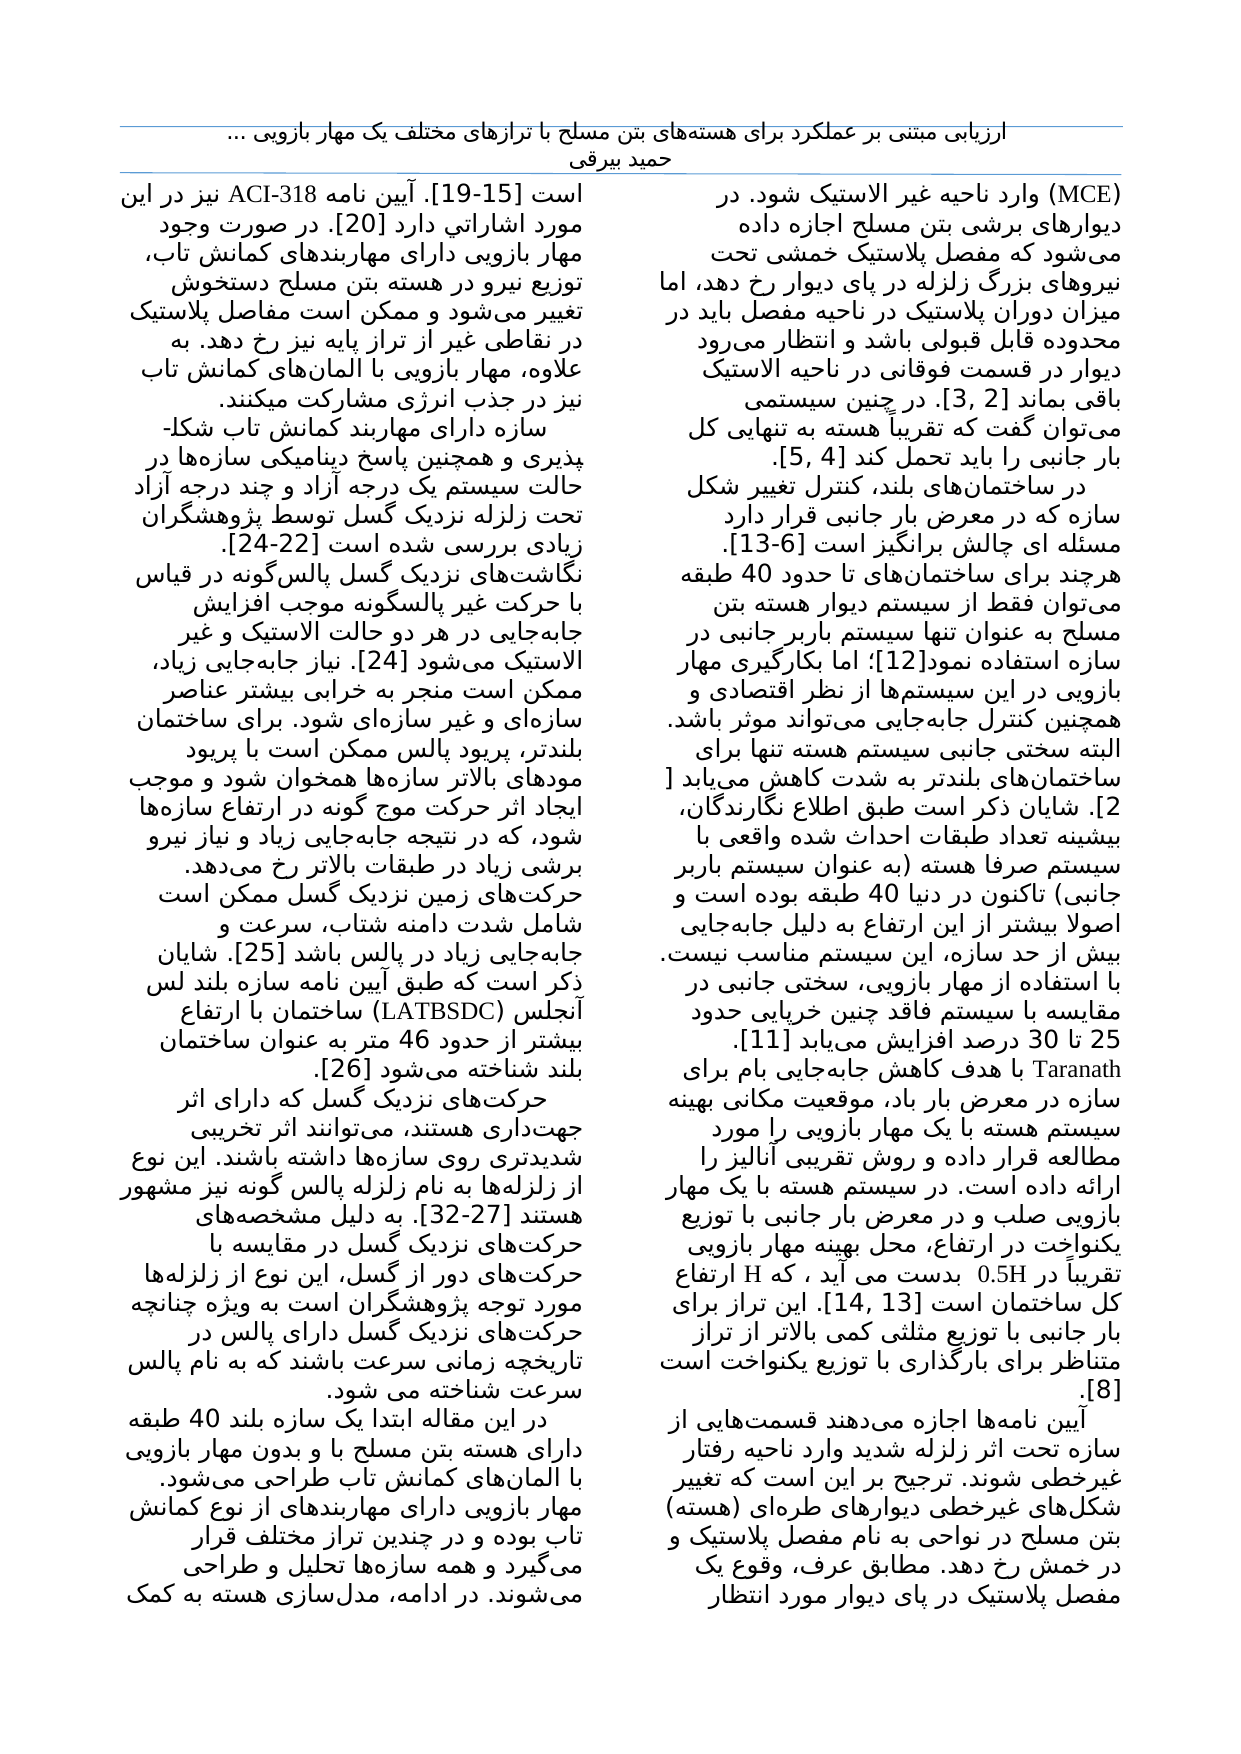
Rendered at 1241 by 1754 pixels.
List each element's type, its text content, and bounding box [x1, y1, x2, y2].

text سازه دارای مهاربند کمانش تاب شکلپذیری و همچنین پاسخ دینامیکی سازه‌ها در حالت سیستم یک درجه آزاد و چند درجه آزاد تحت زلزله نزدیک گسل توسط پژوهشگران زیادی بررسی شده است [22-24]. نگاشت‌های نزدیک گسل پالس‌گونه در قیاس با حرکت غیر پالسگونه موجب افزایش جابه‌جایی در هر دو حالت الاستیک و غیر الاستیک می‌شود [24]. نیاز جابه‌جایی زیاد، ممکن است منجر به خرابی بیشتر عناصر سازه‌ای و غیر سازه‌ای شود. برای ساختمان بلند‌تر، پریود پالس ممکن است با پریود مودهای بالاتر سازه‌ها همخوان شود و موجب ایجاد اثر حرکت موج گونه در ارتفاع سازه‌ها شود، که در نتیجه جابه‌جایی زیاد و نیاز نیرو برشی زیاد در طبقات بالاتر رخ می‌دهد. حرکت‌های زمین نزدیک گسل ممکن است شامل شدت دامنه شتاب، سرعت و جابه‌جایی زیاد در پالس باشد [25]. شایان ذکر است که طبق آیین نامه سازه بلند لس آنجلس (LATBSDC) ساختمان با ارتفاع بیشتر از حدود 46 متر به عنوان ساختمان بلند شناخته می‌شود [26]. [118, 413, 583, 1084]
text آیین نامه‌ها اجازه می‌دهند قسمت‌هایی از سازه تحت اثر زلزله شدید وارد ناحیه رفتار غیرخطی شوند. ترجیح بر این است که تغییر شکل‌های غیرخطی دیوارهای طره‌ای (هسته) بتن مسلح در نواحی به نام مفصل پلاستیک و در خمش رخ دهد. مطابق عرف، وقوع یک مفصل پلاستیک در پای دیوار مورد انتظار است [15-19]. آیین نامه ACI-318 نیز در اين مورد اشاراتي دارد [20]. در صورت وجود مهار بازویی دارای مهاربندهای کمانش تاب، توزیع نیرو در هسته بتن مسلح دستخوش تغییر می‌شود و ممکن است مفاصل پلاستیک در نقاطی غیر از تراز پایه نیز رخ دهد. به علاوه، مهار بازویی با المان‌های کمانش تاب نیز در جذب انرژی مشارکت میکنند. [118, 179, 583, 413]
text حرکت‌های نزدیک گسل که دارای اثر جهت‌داری هستند، می‌توانند اثر تخریبی شدیدتری روی سازه‌ها داشته باشند. این نوع از زلزله‌ها به نام زلزله پالس گونه نیز مشهور هستند [27-32]. به دلیل مشخصه‌های حرکت‌های نزدیک گسل در مقایسه با حرکت‌های دور از گسل، این نوع از زلزله‌ها مورد توجه پژوهشگران است به ویژه چنانچه حرکت‌های نزدیک گسل دارای پالس در تاریخچه زمانی سرعت باشند که به نام پالس سرعت شناخته می شود. [118, 1084, 583, 1405]
text آیین نامه‌ها اجازه می‌دهند قسمت‌هایی از سازه تحت اثر زلزله شدید وارد ناحیه رفتار غیرخطی شوند. ترجیح بر این است که تغییر شکل‌های غیرخطی دیوارهای طره‌ای (هسته) بتن مسلح در نواحی به نام مفصل پلاستیک و در خمش رخ دهد. مطابق عرف، وقوع یک مفصل پلاستیک در پای دیوار مورد انتظار است [15-19]. آیین نامه ACI-318 نیز در اين مورد اشاراتي دارد [20]. در صورت وجود مهار بازویی دارای مهاربندهای کمانش تاب، توزیع نیرو در هسته بتن مسلح دستخوش تغییر می‌شود و ممکن است مفاصل پلاستیک در نقاطی غیر از تراز پایه نیز رخ دهد. به علاوه، مهار بازویی با المان‌های کمانش تاب نیز در جذب انرژی مشارکت میکنند. [657, 1405, 1122, 1609]
text در ساختمان‌های بلند، کنترل تغییر شکل سازه که در معرض بار جانبی قرار دارد مسئله ای چالش برانگیز است [6-13]. هرچند برای ساختمان‌های تا حدود 40 طبقه می‌توان فقط از سیستم دیوار هسته بتن مسلح به عنوان تنها سیستم باربر جانبی در سازه استفاده نمود[12]؛ اما بکارگیری مهار بازویی در این سیستم‌ها از نظر اقتصادی و همچنین کنترل جابه‌جایی می‌تواند موثر باشد. البته سختی جانبی سیستم هسته تنها برای ساختمان‌های بلندتر به شدت کاهش می‌یابد [2]. شایان ذکر است طبق اطلاع نگارندگان، بیشینه تعداد طبقات احداث شده واقعی با سیستم صرفا هسته (به عنوان سیستم باربر جانبی) تاکنون در دنیا 40 طبقه بوده است و اصولا بیشتر از این ارتفاع به دلیل جابه‌جایی بیش از حد سازه، این سیستم مناسب نیست. با استفاده از مهار بازویی، سختی جانبی در مقایسه با سیستم فاقد چنین خرپایی حدود 25 تا 30 درصد افزایش می‌یابد [11]. Taranath با هدف کاهش جابه‌جایی بام برای سازه در معرض بار باد، موقعیت مکانی بهینه سیستم هسته با یک مهار بازویی را مورد مطالعه قرار داده و روش تقریبی آنالیز را ارائه داده است. در سیستم هسته با یک مهار بازویی صلب و در معرض بار جانبی با توزیع یکنواخت در ارتفاع، محل بهینه مهار بازویی تقریباً در 0.5H بدست می آید ، که H ارتفاع کل ساختمان است [13 ,14]. این تراز برای بار جانبی با توزیع مثلثی کمی بالاتر از تراز متناظر برای بارگذاری با توزیع یکنواخت است [8]. [657, 471, 1122, 1405]
